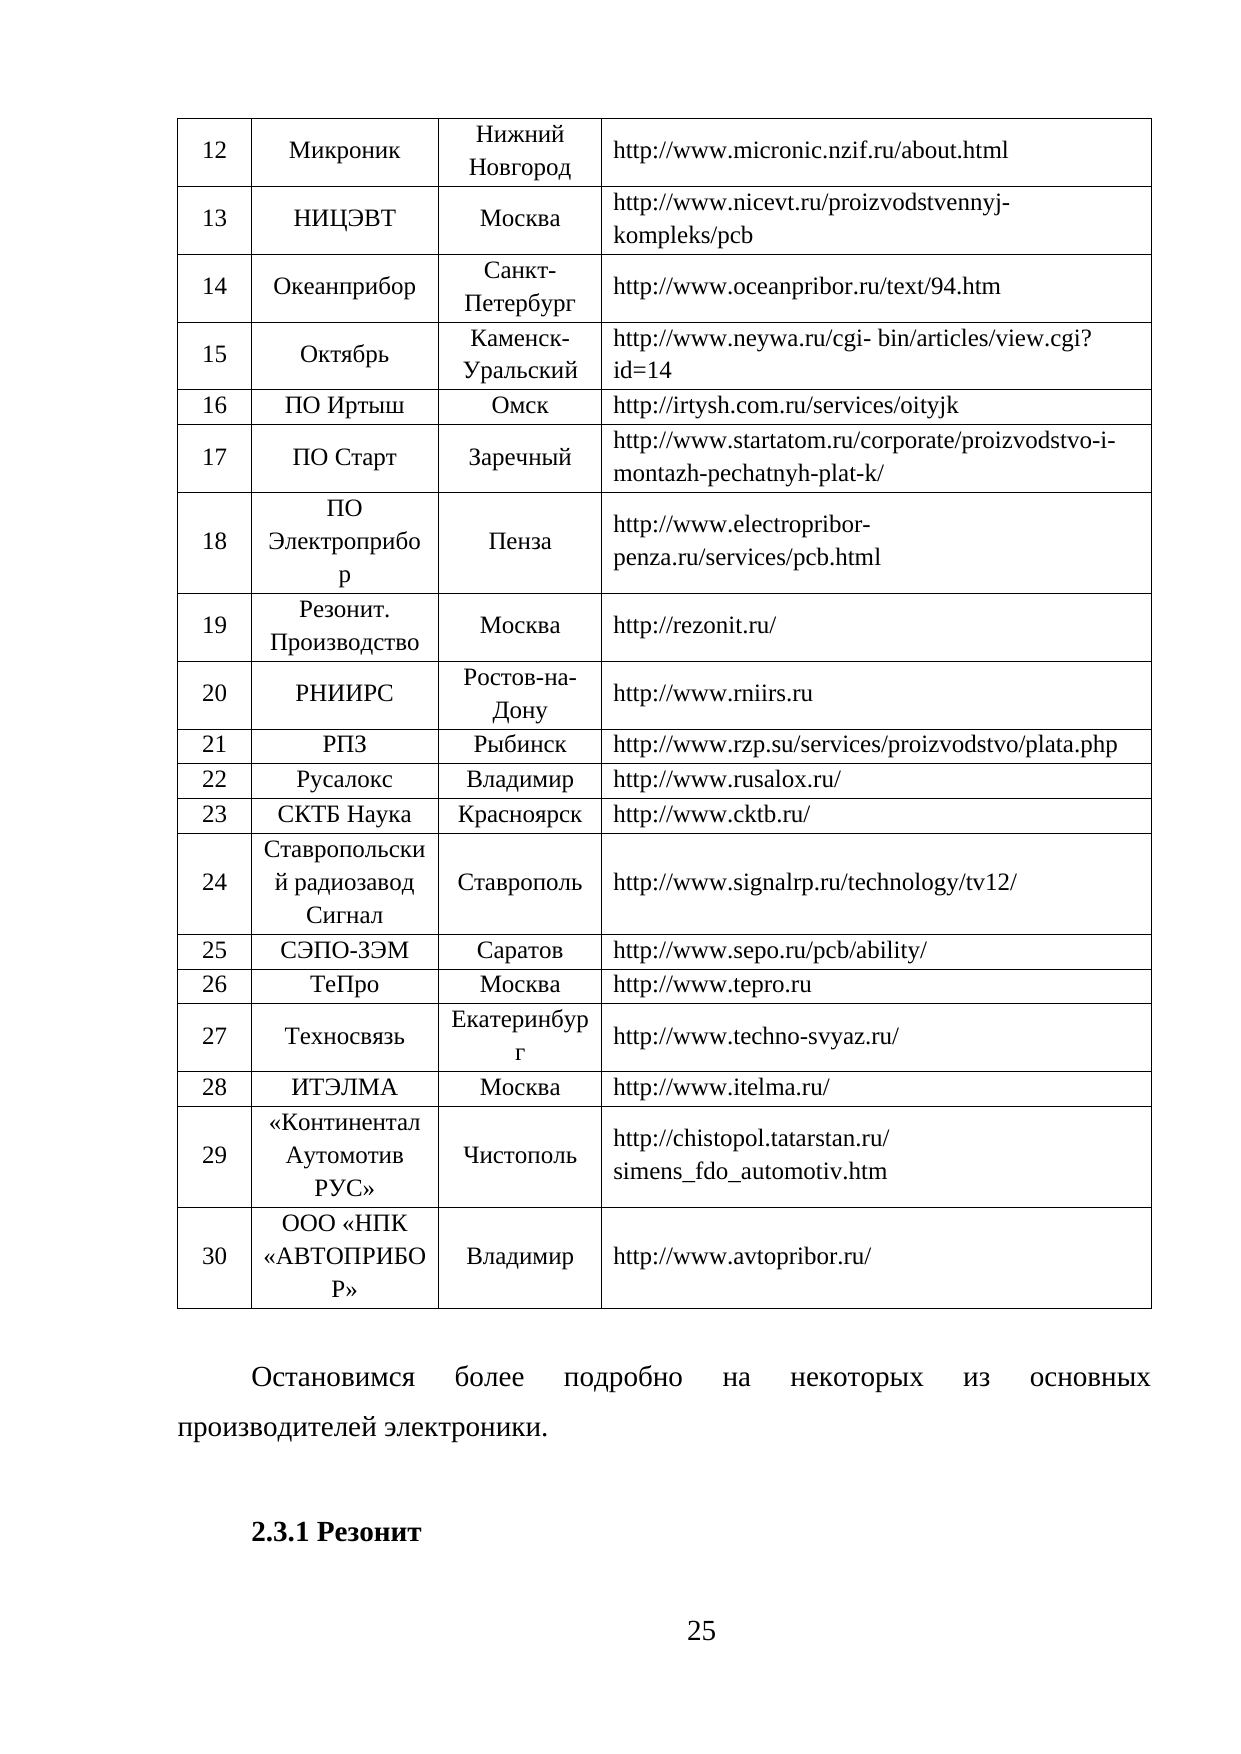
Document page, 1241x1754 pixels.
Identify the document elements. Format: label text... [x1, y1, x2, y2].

table_cell Москва [439, 594, 601, 661]
table_cell http://irtysh.com.ru/services/oityjk [602, 390, 1151, 424]
table_cell 16 [178, 390, 251, 424]
table_cell http://www.rusalox.ru/ [602, 764, 1151, 798]
table_cell 26 [178, 970, 251, 1003]
table_cell http://www.itelma.ru/ [602, 1072, 1151, 1106]
table_cell Санкт- Петербург [439, 255, 601, 322]
table_cell http://www.sepo.ru/pcb/ability/ [602, 935, 1151, 968]
table_cell Рыбинск [439, 730, 601, 763]
table_cell 22 [178, 764, 251, 798]
table_cell Саратов [439, 935, 601, 968]
table_cell http://www.neywa.ru/cgi- bin/articles/view.cgi?id=14 [602, 323, 1151, 389]
table_cell http://www.signalrp.ru/technology/tv12/ [602, 834, 1151, 934]
table_cell http://rezonit.ru/ [602, 594, 1151, 661]
table_cell 12 [178, 119, 251, 186]
table_cell http://www.rzp.su/services/proizvodstvo/plata.php [602, 730, 1151, 763]
table_cell 20 [178, 662, 251, 728]
table_cell ИТЭЛМА [252, 1072, 438, 1106]
table_cell РНИИРС [252, 662, 438, 728]
table_cell Екатеринбург [439, 1004, 601, 1071]
table_cell Омск [439, 390, 601, 424]
table_cell НИЦЭВТ [252, 187, 438, 254]
table_cell Микроник [252, 119, 438, 186]
table_cell Резонит. Производство [252, 594, 438, 661]
table_cell 14 [178, 255, 251, 322]
table_cell Нижний Новгород [439, 119, 601, 186]
table_cell Ростов-на- Дону [439, 662, 601, 728]
table_cell http://www.micronic.nzif.ru/about.html [602, 119, 1151, 186]
table_cell ПО Иртыш [252, 390, 438, 424]
table_cell ПО Старт [252, 425, 438, 492]
table_cell 29 [178, 1107, 251, 1207]
table_cell Каменск- Уральский [439, 323, 601, 389]
table_cell http://www.avtopribor.ru/ [602, 1208, 1151, 1307]
table_cell Чистополь [439, 1107, 601, 1207]
table_cell http://www.startatom.ru/corporate/proizvodstvo-i- montazh-pechatnyh-plat-k/ [602, 425, 1151, 492]
table_cell 13 [178, 187, 251, 254]
table_cell http://www.cktb.ru/ [602, 799, 1151, 833]
table_cell ПО Электроприбор [252, 493, 438, 593]
table_cell Москва [439, 187, 601, 254]
table_cell http://www.techno-svyaz.ru/ [602, 1004, 1151, 1071]
table_cell 30 [178, 1208, 251, 1307]
text Остановимся более подробно на некоторых из основных производителей электроники. [177, 1359, 1152, 1443]
table_cell 19 [178, 594, 251, 661]
table_cell Заречный [439, 425, 601, 492]
table_cell 17 [178, 425, 251, 492]
table_cell «Континентал Аутомотив РУС» [252, 1107, 438, 1207]
subtitle 2.3.1 Резонит [177, 1514, 1152, 1547]
table_cell ООО «НПК «АВТОПРИБОР» [252, 1208, 438, 1307]
table_cell Октябрь [252, 323, 438, 389]
table_cell Техносвязь [252, 1004, 438, 1071]
table_cell http://chistopol.tatarstan.ru/simens_fdo_automotiv.htm [602, 1107, 1151, 1207]
table_cell 27 [178, 1004, 251, 1071]
table_cell 28 [178, 1072, 251, 1106]
table_cell Ставропольский радиозавод Сигнал [252, 834, 438, 934]
table_cell Океанприбор [252, 255, 438, 322]
table_cell http://www.nicevt.ru/proizvodstvennyj- kompleks/pcb [602, 187, 1151, 254]
table_cell http://www.tepro.ru [602, 970, 1151, 1003]
table_cell 18 [178, 493, 251, 593]
table_cell Русалокс [252, 764, 438, 798]
table_cell 25 [178, 935, 251, 968]
table_cell Владимир [439, 764, 601, 798]
table_cell ТеПро [252, 970, 438, 1003]
table_cell Пенза [439, 493, 601, 593]
table_cell РПЗ [252, 730, 438, 763]
table_cell Владимир [439, 1208, 601, 1307]
table_cell Красноярск [439, 799, 601, 833]
table_cell http://www.rniirs.ru [602, 662, 1151, 728]
table_cell http://www.oceanpribor.ru/text/94.htm [602, 255, 1151, 322]
table_cell СЭПО-ЗЭМ [252, 935, 438, 968]
table_cell 21 [178, 730, 251, 763]
table_cell СКТБ Наука [252, 799, 438, 833]
table_cell 15 [178, 323, 251, 389]
table_cell 24 [178, 834, 251, 934]
table_cell Москва [439, 970, 601, 1003]
table_cell Ставрополь [439, 834, 601, 934]
table_cell Москва [439, 1072, 601, 1106]
table_cell http://www.electropribor- penza.ru/services/pcb.html [602, 493, 1151, 593]
table_cell 23 [178, 799, 251, 833]
